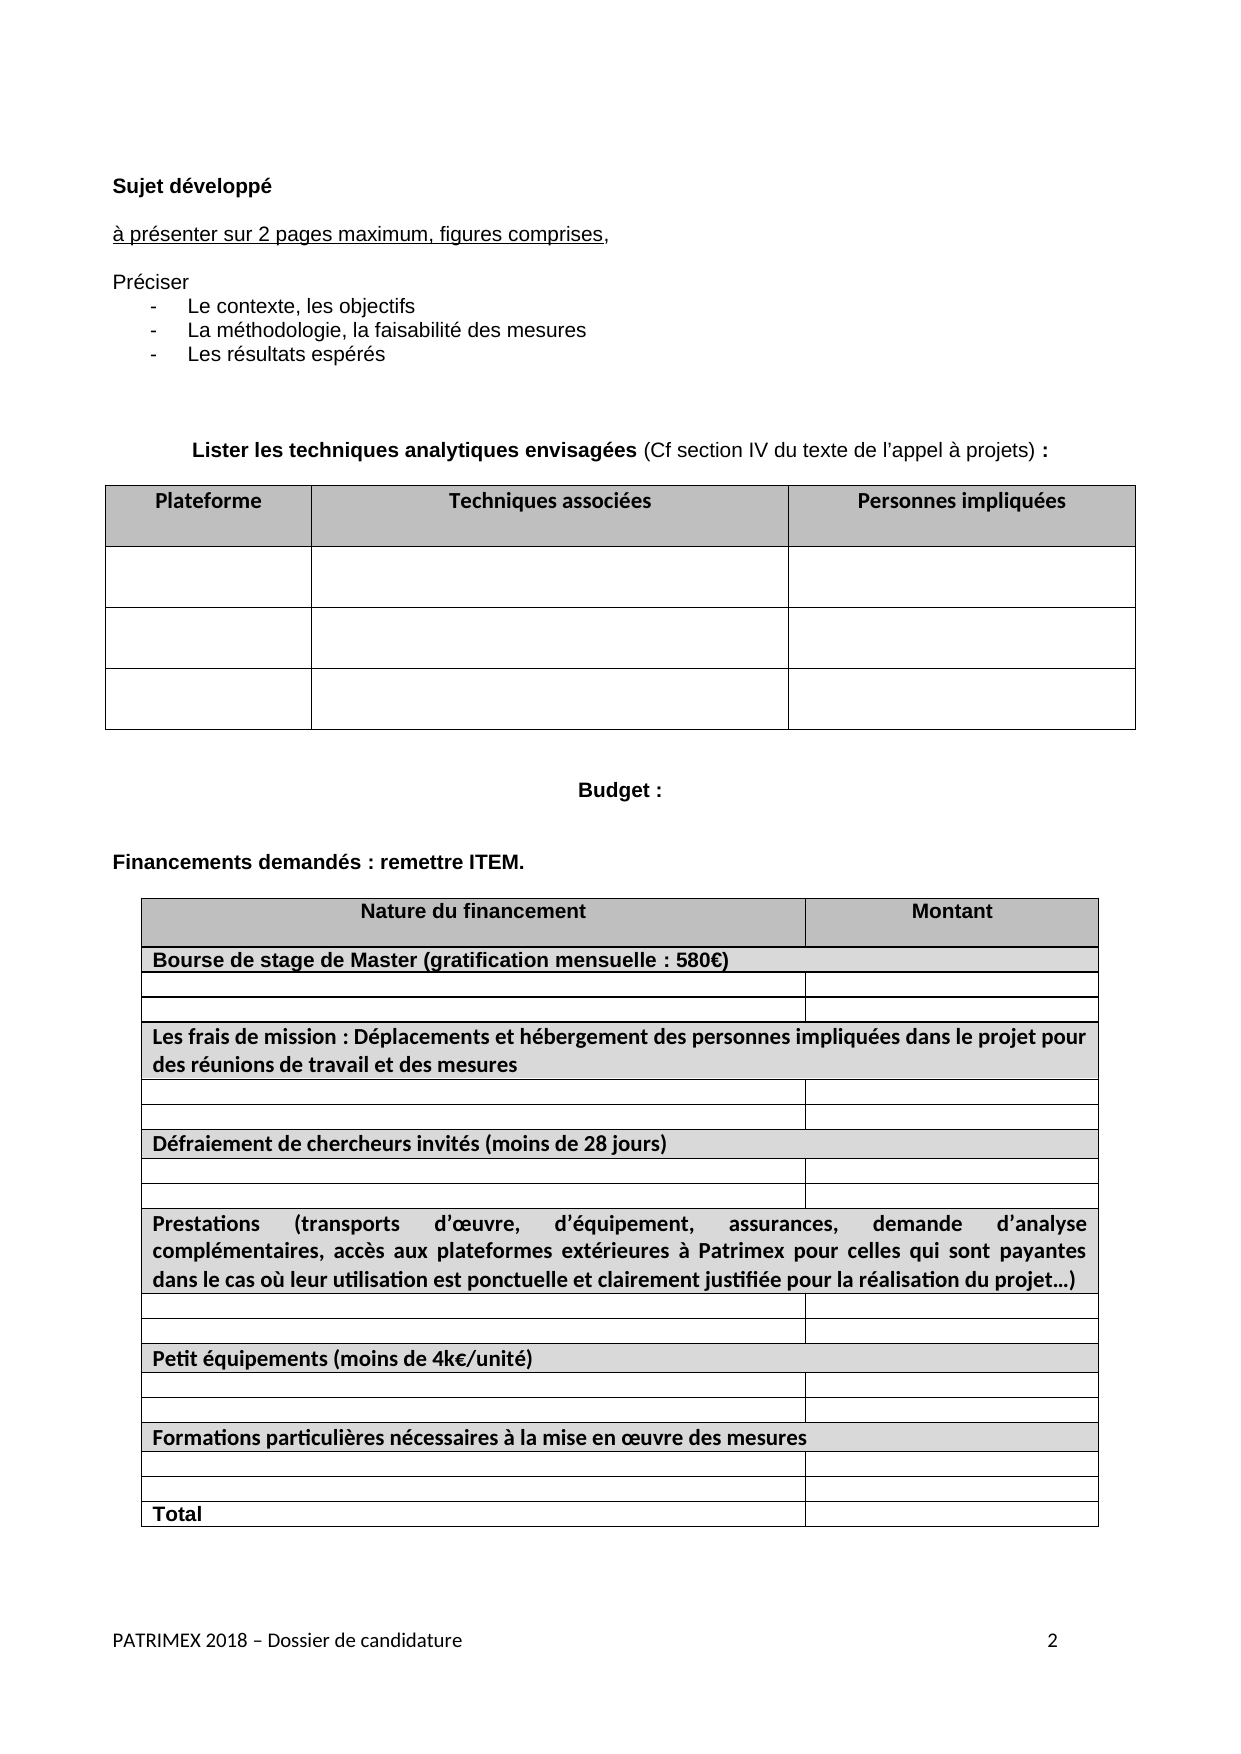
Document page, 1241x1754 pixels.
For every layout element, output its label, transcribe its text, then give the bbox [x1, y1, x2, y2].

table_header Plateforme [106, 486, 311, 546]
table_cell [106, 669, 311, 729]
table_cell Prestations (transports d’œuvre, d’équipement, assurances, demande d’analyse complémentaires, accès aux plateformes extérieures à Patrimex pour celles qui sont payantes dans le cas où leur utilisation est ponctuelle et clairement justifiée pour la réalisation du projet…) [142, 1209, 1098, 1293]
table_cell [806, 973, 1098, 996]
list Les résultats espérés [150, 342, 1128, 366]
table_cell Formations particulières nécessaires à la mise en œuvre des mesures [142, 1423, 1098, 1451]
text Préciser [112, 270, 1128, 294]
table_cell [142, 1184, 805, 1208]
table_cell [789, 608, 1135, 668]
table_cell Les frais de mission : Déplacements et hébergement des personnes impliquées dans le projet pour des réunions de travail et des mesures [142, 1023, 1098, 1078]
text Sujet développé [112, 174, 1128, 198]
table_cell [142, 1373, 805, 1397]
table_cell [806, 1184, 1098, 1208]
table_cell Petit équipements (moins de 4k€/unité) [142, 1344, 1098, 1372]
table_cell [806, 1398, 1098, 1422]
table_cell [806, 1373, 1098, 1397]
table_cell [142, 1105, 805, 1128]
table_cell [806, 1477, 1098, 1501]
table_cell Bourse de stage de Master (gratification mensuelle : 580€) [142, 948, 1098, 971]
table_cell [142, 1159, 805, 1183]
table_cell [142, 1477, 805, 1501]
text Lister les techniques analytiques envisagées (Cf section IV du texte de l’appel à projets) : [112, 437, 1128, 461]
table_cell [806, 1080, 1098, 1103]
table_cell Total [142, 1502, 805, 1526]
table_cell [806, 1502, 1098, 1526]
table_cell [806, 1294, 1098, 1318]
text à présenter sur 2 pages maximum, figures comprises, [112, 222, 1128, 246]
table_cell Défraiement de chercheurs invités (moins de 28 jours) [142, 1130, 1098, 1158]
table_cell [142, 1294, 805, 1318]
table_cell [806, 1159, 1098, 1183]
table_header Montant [806, 899, 1098, 946]
table_header Nature du financement [142, 899, 805, 946]
table_cell [806, 1319, 1098, 1343]
table_cell [142, 973, 805, 996]
table_cell [142, 1319, 805, 1343]
table_cell [106, 608, 311, 668]
table_cell [142, 998, 805, 1021]
table_cell [789, 547, 1135, 607]
table_cell [806, 998, 1098, 1021]
table_cell [312, 547, 788, 607]
table_cell [106, 547, 311, 607]
table_cell [312, 608, 788, 668]
table_cell [806, 1452, 1098, 1476]
table_header Techniques associées [312, 486, 788, 546]
table_cell [142, 1452, 805, 1476]
table_cell [142, 1080, 805, 1103]
list La méthodologie, la faisabilité des mesures [150, 318, 1128, 342]
text Financements demandés : remettre ITEM. [112, 849, 1128, 873]
list Le contexte, les objectifs [150, 294, 1128, 318]
table_cell [789, 669, 1135, 729]
table_cell [142, 1398, 805, 1422]
table_cell [312, 669, 788, 729]
table_header Personnes impliquées [789, 486, 1135, 546]
table_cell [806, 1105, 1098, 1128]
text Budget : [112, 778, 1128, 802]
